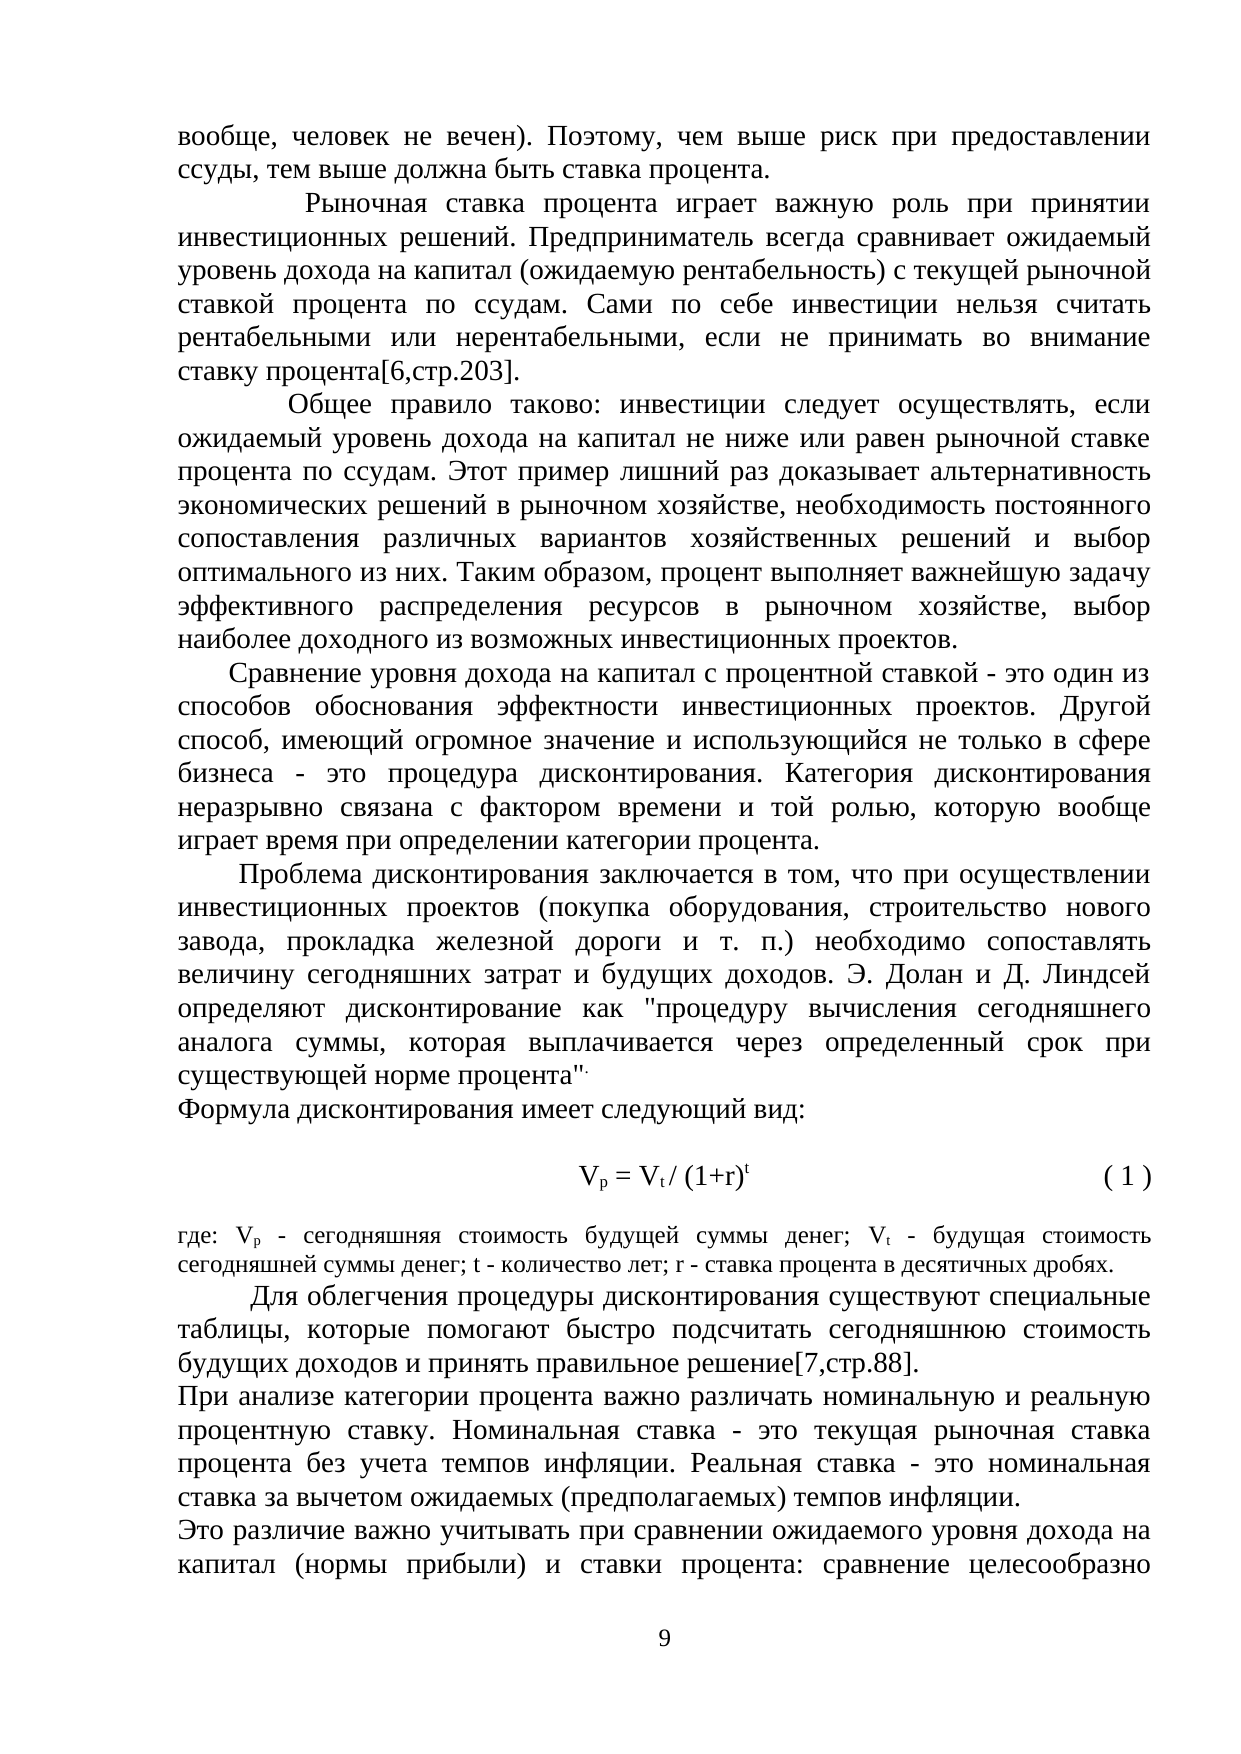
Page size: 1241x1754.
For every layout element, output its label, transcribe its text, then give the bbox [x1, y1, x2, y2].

text Общее правило таково: инвестиции следует осуществлять, если ожидаемый уровень дохода на капитал не ниже или равен рыночной ставке процента по ссудам. Этот пример лишний раз доказывает альтернативность экономических решений в рыночном хозяйстве, необходимость постоянного сопоставления различных вариантов хозяйственных решений и выбор оптимального из них. Таким образом, процент выполняет важнейшую задачу эффективного распределения ресурсов в рыночном хозяйстве, выбор наиболее доходного из возможных инвестиционных проектов. [177, 386, 1152, 655]
text где: Vp - сегодняшняя стоимость будущей суммы денег; Vt - будущая стоимость сегодняшней суммы денег; t - количество лет; r - ставка процента в десятичных дробях. [177, 1220, 1152, 1278]
text Проблема дисконтирования заключается в том, что при осуществлении инвестиционных проектов (покупка оборудования, строительство нового завода, прокладка железной дороги и т. п.) необходимо сопоставлять величину сегодняшних затрат и будущих доходов. Э. Долан и Д. Линдсей определяют дисконтирование как "процедуру вычисления сегодняшнего аналога суммы, которая выплачивается через определенный срок при существующей норме процента". [177, 856, 1152, 1091]
text Рыночная ставка процента играет важную роль при принятии инвестиционных решений. Предприниматель всегда сравнивает ожидаемый уровень дохода на капитал (ожидаемую рентабельность) с текущей рыночной ставкой процента по ссудам. Сами по себе инвестиции нельзя считать рентабельными или нерентабельными, если не принимать во внимание ставку процента[6,стр.203]. [177, 185, 1152, 386]
text При анализе категории процента важно различать номинальную и реальную процентную ставку. Номинальная ставка - это текущая рыночная ставка процента без учета темпов инфляции. Реальная ставка - это номинальная ставка за вычетом ожидаемых (предполагаемых) темпов инфляции. [177, 1378, 1152, 1512]
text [177, 1512, 1152, 1579]
text Vp = Vt / (1+r)t ( 1 ) [177, 1158, 1152, 1191]
text Формула дисконтирования имеет следующий вид: [177, 1091, 1152, 1124]
text Сравнение уровня дохода на капитал с процентной ставкой - это один из способов обоснования эффектности инвестиционных проектов. Другой способ, имеющий огромное значение и использующийся не только в сфере бизнеса - это процедура дисконтирования. Категория дисконтирования неразрывно связана с фактором времени и той ролью, которую вообще играет время при определении категории процента. [177, 655, 1152, 856]
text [177, 118, 1152, 185]
text Для облегчения процедуры дисконтирования существуют специальные таблицы, которые помогают быстро подсчитать сегодняшнюю стоимость будущих доходов и принять правильное решение[7,стр.88]. [177, 1278, 1152, 1378]
